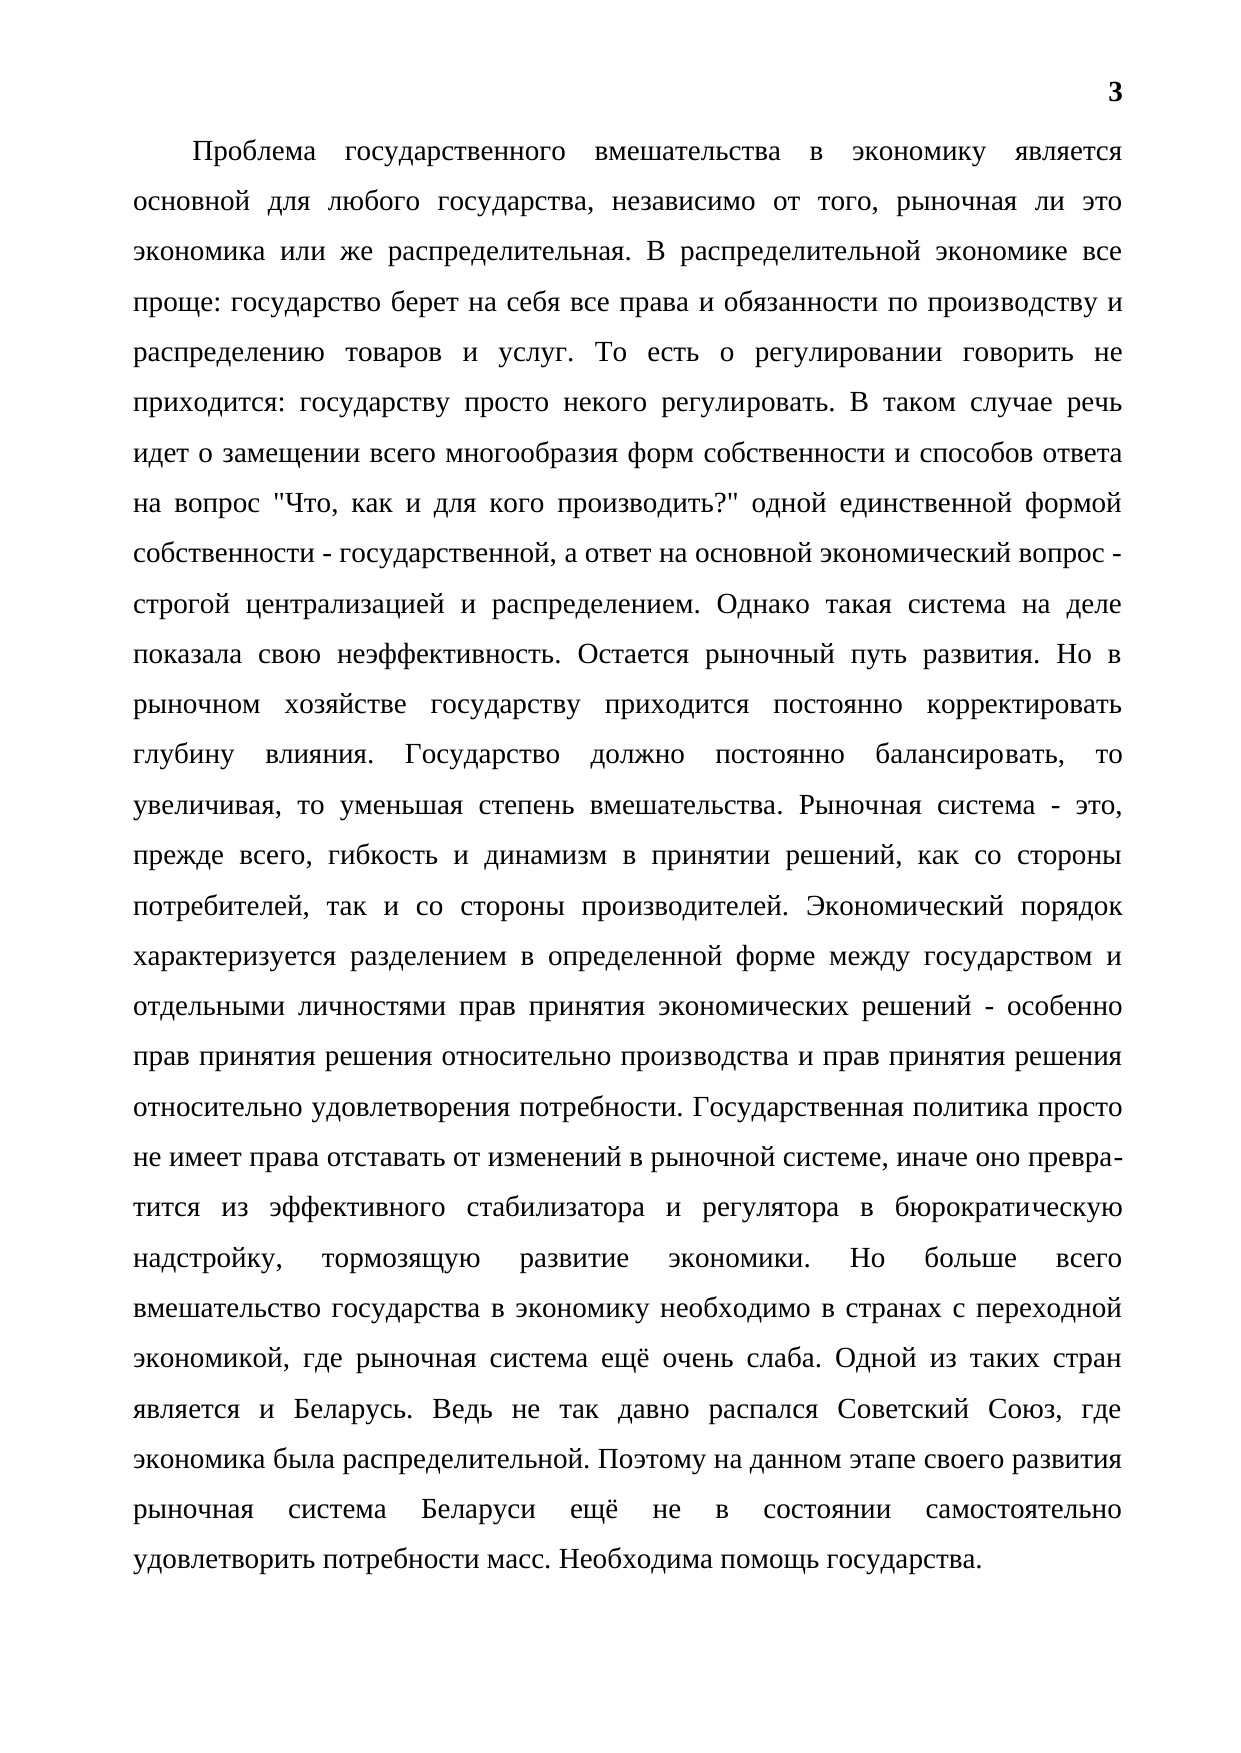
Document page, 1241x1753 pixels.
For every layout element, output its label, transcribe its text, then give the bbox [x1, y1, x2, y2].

text Проблема государственного вмешательства в экономику является основной для любого государства, независимо от того, рыночная ли это экономика или же распределительная. В распределительной экономике все проще: государство берет на себя все права и обязанности по производству и распределению товаров и услуг. То есть о регулировании говорить не приходится: государству просто некого регулировать. В таком случае речь идет о замещении всего многообразия форм собственности и способов ответа на вопрос "Что, как и для кого производить?" одной единственной формой собственности - государственной, а ответ на основной экономический вопрос - строгой централизацией и распределением. Однако такая система на деле показала свою неэффективность. Остается рыночный путь развития. Но в рыночном хозяйстве государству приходится постоянно корректировать глубину влияния. Государство должно постоянно балансировать, то увеличивая, то уменьшая степень вмешательства. Рыночная система - это, прежде всего, гибкость и динамизм в принятии решений, как со стороны потребителей, так и со стороны производителей. Экономический порядок характеризуется разделением в определенной форме между государством и отдельными личностями прав принятия экономических решений - особенно прав принятия решения относительно производства и прав принятия решения относительно удовлетворения потребности. Государственная политика просто не имеет права отставать от изменений в рыночной системе, иначе оно превратится из эффективного стабилизатора и регулятора в бюрократическую надстройку, тормозящую развитие экономики. Но больше всего вмешательство государства в экономику необходимо в странах с переходной экономикой, где рыночная система ещё очень слаба. Одной из таких стран является и Беларусь. Ведь не так давно распался Советский Союз, где экономика была распределительной. Поэтому на данном этапе своего развития рыночная система Беларуси ещё не в состоянии самостоятельно удовлетворить потребности масс. Необходима помощь государства. [133, 133, 1123, 1575]
